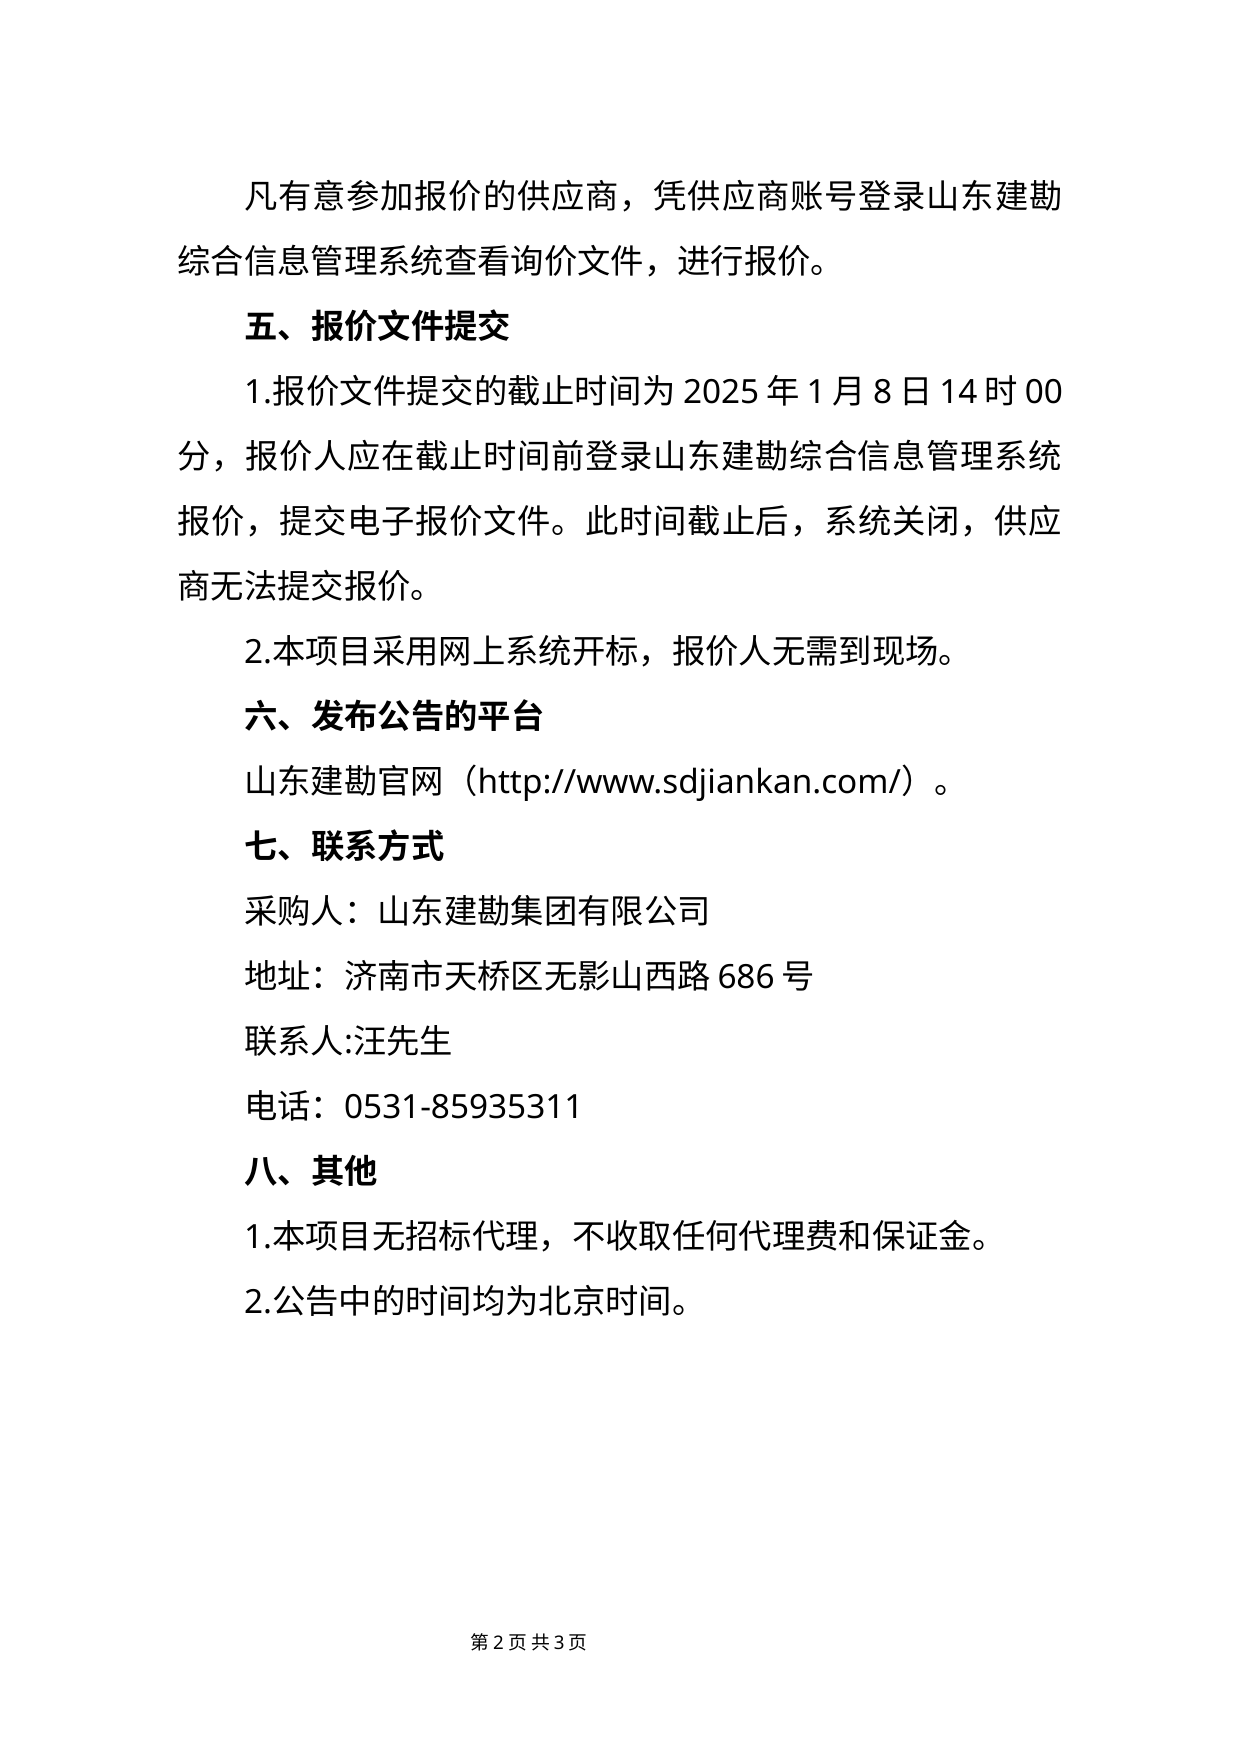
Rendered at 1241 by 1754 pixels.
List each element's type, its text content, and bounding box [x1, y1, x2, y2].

text 山东建勘官网（http://www.sdjiankan.com/）。 [177, 747, 1063, 812]
text 五、报价文件提交 [177, 292, 1063, 357]
text 1.本项目无招标代理，不收取任何代理费和保证金。 [177, 1202, 1063, 1267]
text 七、联系方式 [177, 812, 1063, 877]
text 2.公告中的时间均为北京时间。 [177, 1267, 1063, 1332]
text 八、其他 [177, 1137, 1063, 1202]
text 联系人:汪先生 [177, 1007, 1063, 1072]
text 凡有意参加报价的供应商，凭供应商账号登录山东建勘综合信息管理系统查看询价文件，进行报价。 [177, 162, 1063, 292]
text 1.报价文件提交的截止时间为2025年1月8日14时00分，报价人应在截止时间前登录山东建勘综合信息管理系统报价，提交电子报价文件。此时间截止后，系统关闭，供应商无法提交报价。 [177, 357, 1063, 617]
text 2.本项目采用网上系统开标，报价人无需到现场。 [177, 617, 1063, 682]
text 地址：济南市天桥区无影山西路686号 [177, 942, 1063, 1007]
text 六、发布公告的平台 [177, 682, 1063, 747]
text 采购人：山东建勘集团有限公司 [177, 877, 1063, 942]
text 电话：0531-85935311 [177, 1072, 1063, 1137]
